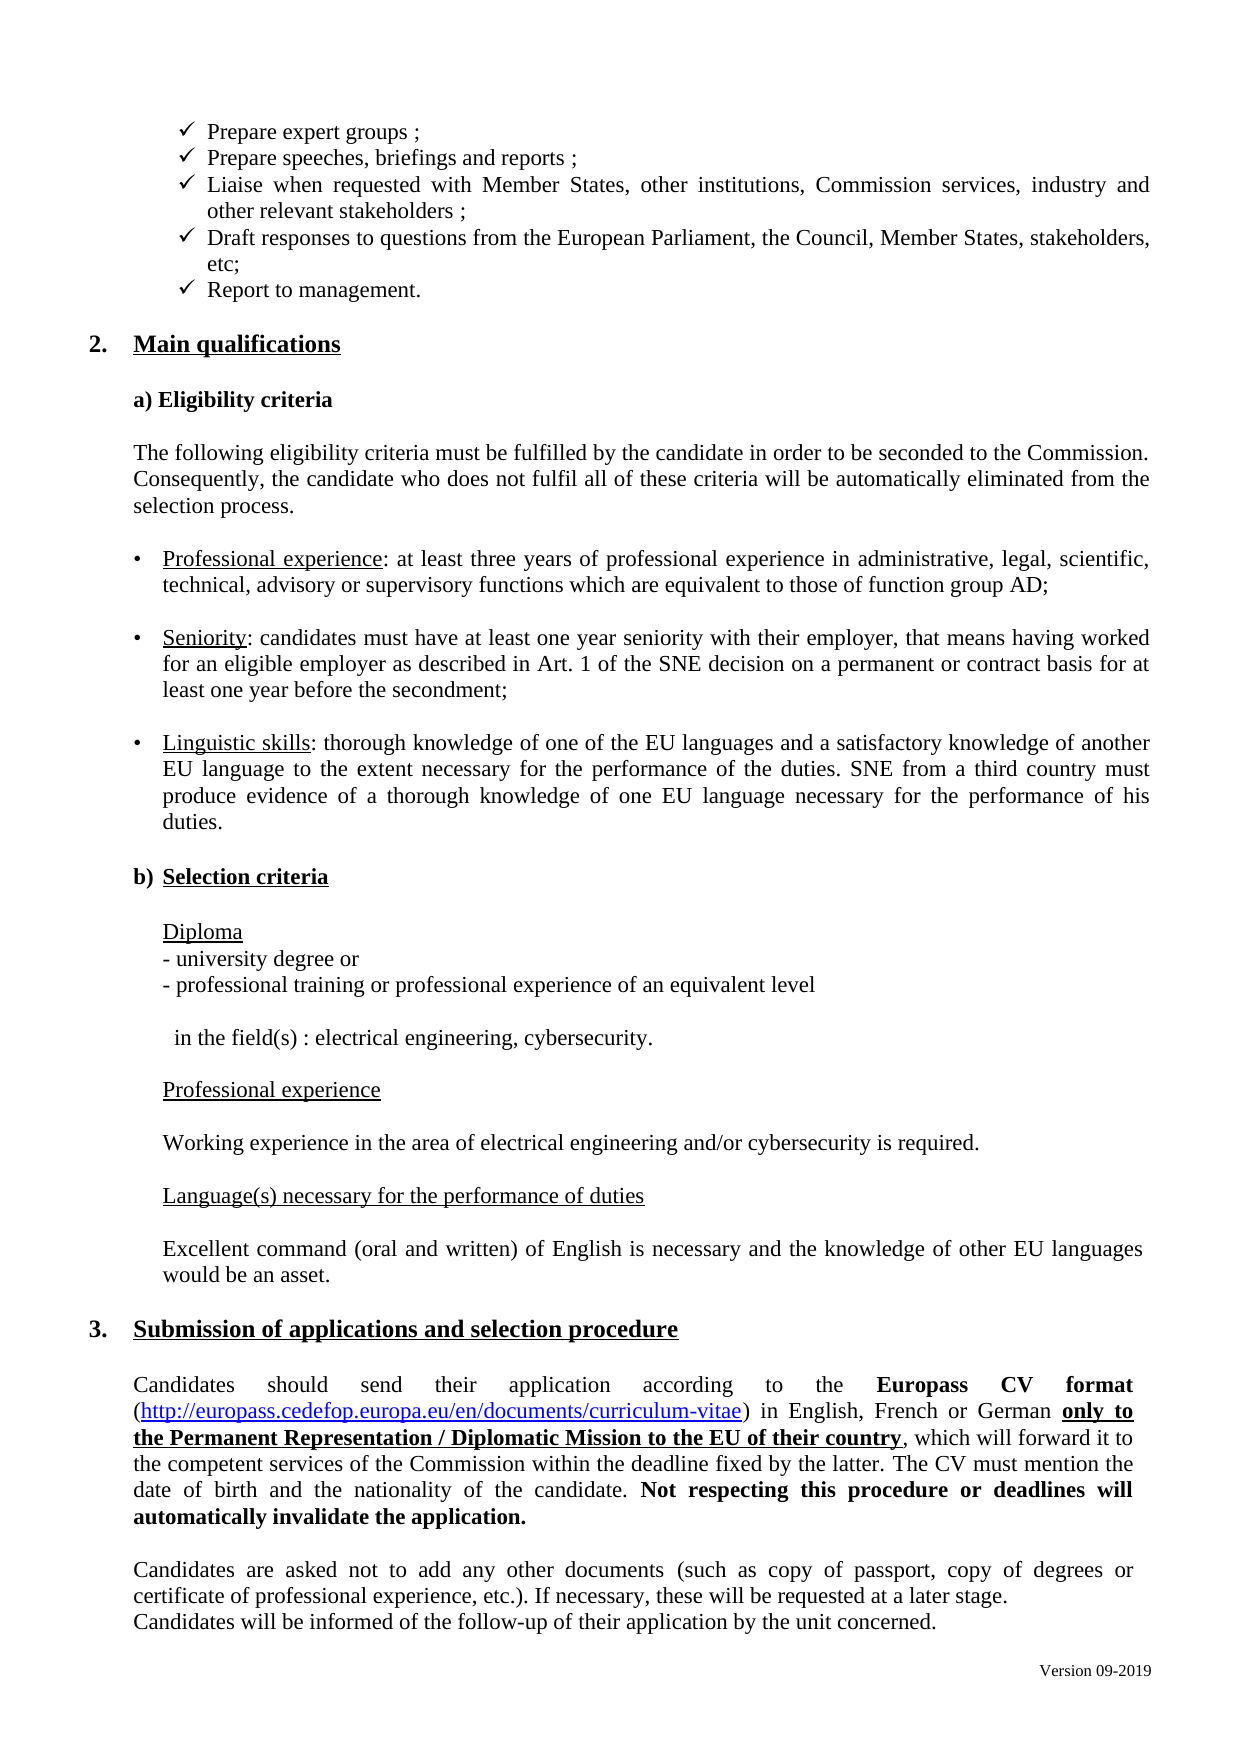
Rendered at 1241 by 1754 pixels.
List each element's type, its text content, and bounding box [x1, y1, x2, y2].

list Prepare speeches, briefings and reports ; [177, 144, 1152, 171]
text a) Eligibility criteria [133, 386, 1152, 413]
text Excellent command (oral and written) of English is necessary and the knowledge of other EU languages would be an asset. [162, 1234, 1145, 1287]
text - university degree or [162, 945, 1014, 971]
text • Seniority: candidates must have at least one year seniority with their employer, that means having worked for an eligible employer as described in Art. 1 of the SNE decision on a permanent or contract basis for at least one year before the secondment; [133, 624, 1152, 703]
text Candidates are asked not to add any other documents (such as copy of passport, copy of degrees or certificate of professional experience, etc.). If necessary, these will be requested at a later stage. [133, 1556, 1135, 1608]
text The following eligibility criteria must be fulfilled by the candidate in order to be seconded to the Commission. Consequently, the candidate who does not fulfil all of these criteria will be automatically eliminated from the selection process. [133, 439, 1152, 518]
list Report to management. [177, 276, 1152, 303]
text Candidates should send their application according to the Europass CV format (http://europass.cedefop.europa.eu/en/documents/curriculum-vitae) in English, French or German only to the Permanent Representation / Diplomatic Mission to the EU of their country, which will forward it to the competent services of the Commission within the deadline fixed by the latter. The CV must mention the date of birth and the nationality of the candidate. Not respecting this procedure or deadlines will automatically invalidate the application. [133, 1371, 1133, 1529]
text - professional training or professional experience of an equivalent level [162, 971, 1014, 997]
text Working experience in the area of electrical engineering and/or cybersecurity is required. [162, 1129, 1145, 1156]
list Prepare expert groups ; [177, 118, 1152, 144]
text Professional experience [162, 1076, 1145, 1103]
list Liaise when requested with Member States, other institutions, Commission services, industry and other relevant stakeholders ; [177, 171, 1152, 223]
text in the field(s) : electrical engineering, cybersecurity. [162, 1024, 1145, 1050]
text Language(s) necessary for the performance of duties [162, 1182, 1145, 1208]
text 2. Main qualifications [89, 329, 1152, 358]
text • Linguistic skills: thorough knowledge of one of the EU languages and a satisfactory knowledge of another EU language to the extent necessary for the performance of the duties. SNE from a third country must produce evidence of a thorough knowledge of one EU language necessary for the performance of his duties. [133, 729, 1152, 834]
list Draft responses to questions from the European Parliament, the Council, Member States, stakeholders, etc; [177, 223, 1152, 276]
text b) Selection criteria [133, 863, 1014, 889]
text Candidates will be informed of the follow-up of their application by the unit concerned. [133, 1608, 1152, 1635]
text Diploma [162, 918, 1145, 945]
text 3. Submission of applications and selection procedure [89, 1314, 1152, 1342]
text • Professional experience: at least three years of professional experience in administrative, legal, scientific, technical, advisory or supervisory functions which are equivalent to those of function group AD; [133, 544, 1152, 597]
